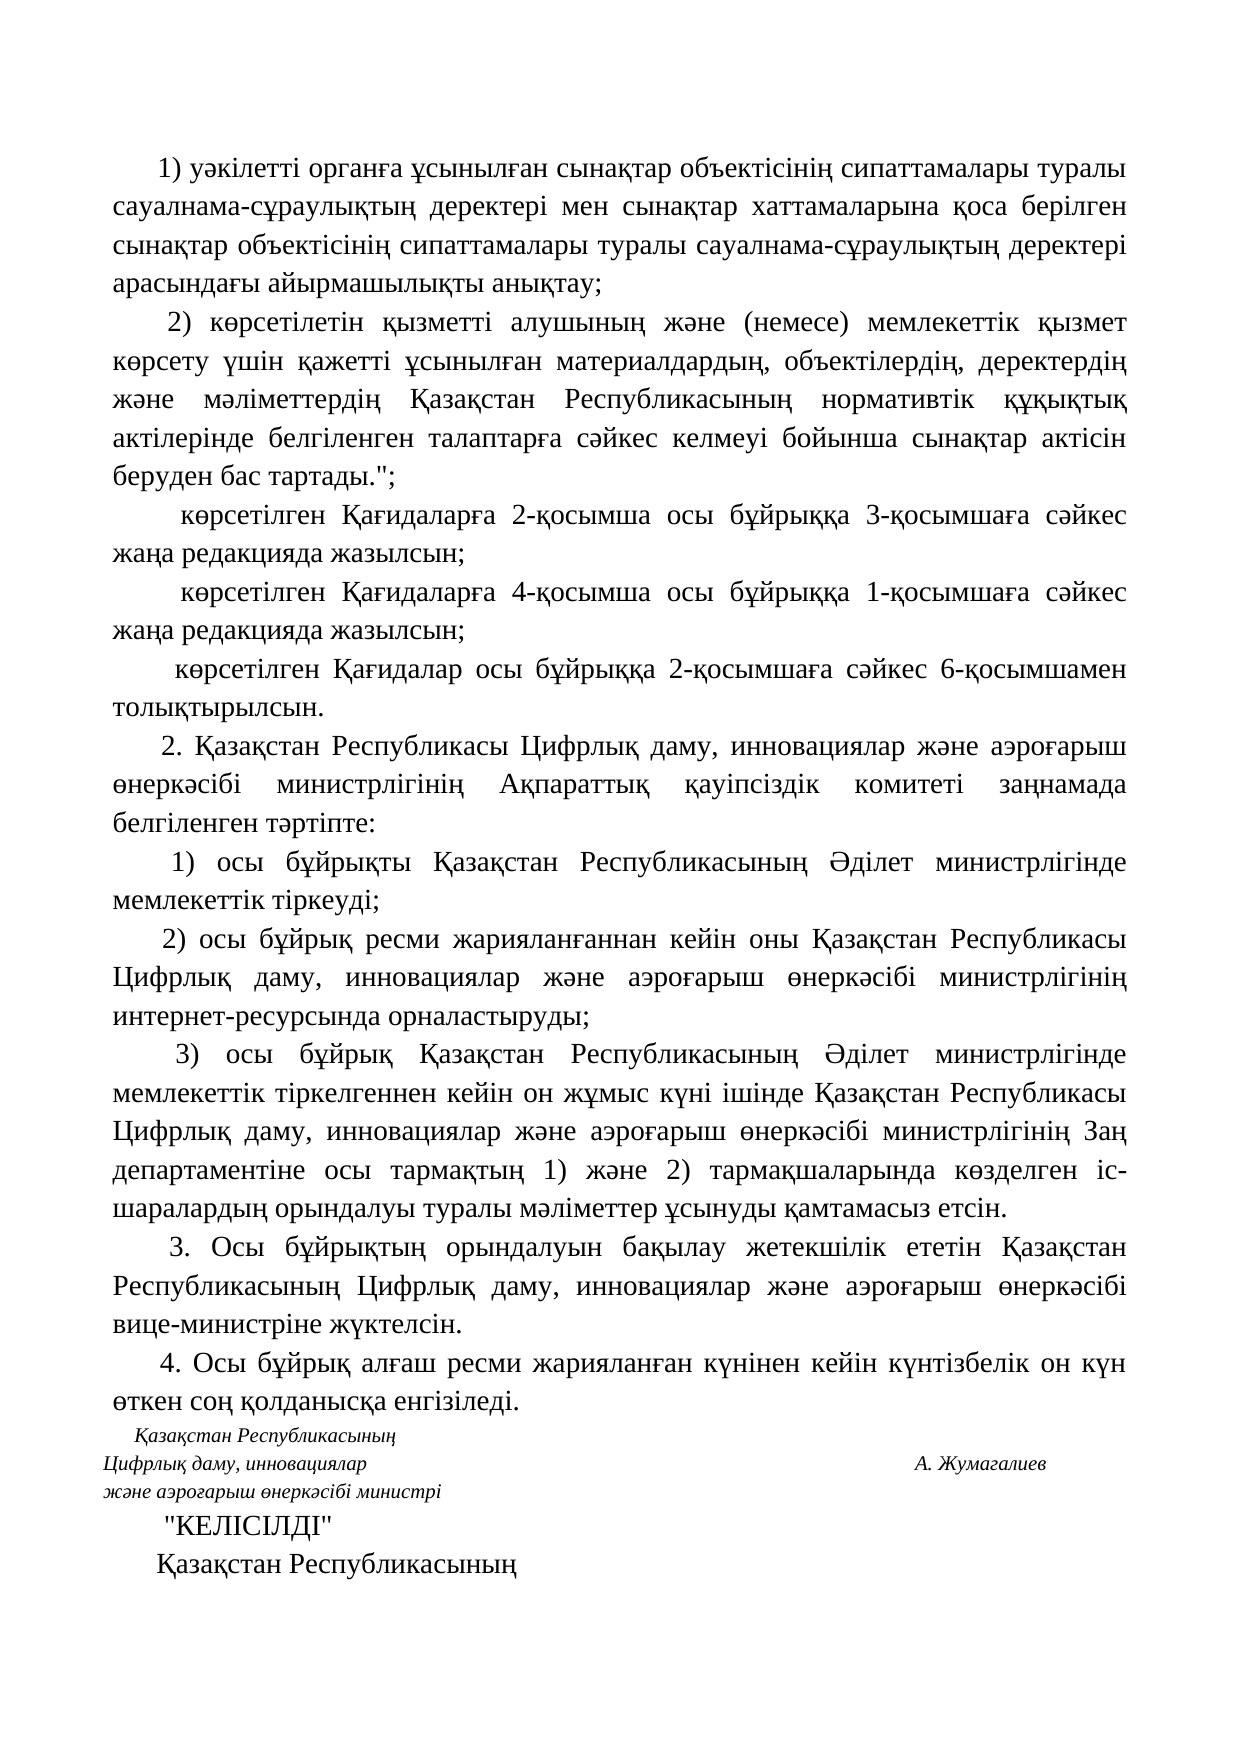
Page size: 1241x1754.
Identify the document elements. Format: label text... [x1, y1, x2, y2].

table_header А. Жумагалиев [913, 1422, 1240, 1508]
text 2) осы бұйрық ресми жарияланғаннан кейін оны Қазақстан Республикасы Цифрлық даму, инновациялар және аэроғарыш өнеркәсібі министрлігінің интернет-ресурсында орналастыруды; [112, 921, 1128, 1031]
text 3) осы бұйрық Қазақстан Республикасының Әділет министрлігінде мемлекеттік тіркелгеннен кейін он жұмыс күні ішінде Қазақстан Республикасы Цифрлық даму, инновациялар және аэроғарыш өнеркәсібі министрлігінің Заң департаментіне осы тармақтың 1) және 2) тармақшаларында көзделген іс-шаралардың орындалуы туралы мәліметтер ұсынуды қамтамасыз етсін. [112, 1036, 1128, 1224]
text 1) осы бұйрықты Қазақстан Республикасының Әділет министрлігінде мемлекеттік тіркеуді; [112, 844, 1128, 916]
text Қазақстан Республикасының [112, 1547, 1128, 1580]
text көрсетілген Қағидаларға 2-қосымша осы бұйрыққа 3-қосымшаға сәйкес жаңа редакцияда жазылсын; [112, 497, 1128, 569]
text көрсетілген Қағидаларға 4-қосымша осы бұйрыққа 1-қосымшаға сәйкес жаңа редакцияда жазылсын; [112, 574, 1128, 646]
table_header Қазақстан Республикасының Цифрлық даму, инновациялар және аэроғарыш өнеркәсібі министрі [101, 1422, 913, 1508]
text 1) уәкілетті органға ұсынылған сынақтар объектісінің сипаттамалары туралы сауалнама-сұраулықтың деректері мен сынақтар хаттамаларына қоса берілген сынақтар объектісінің сипаттамалары туралы сауалнама-сұраулықтың деректері арасындағы айырмашылықты анықтау; [112, 150, 1128, 299]
text 2. Қазақстан Республикасы Цифрлық даму, инновациялар және аэроғарыш өнеркәсібі министрлігінің Ақпараттық қауіпсіздік комитеті заңнамада белгiленген тәртiпте: [112, 728, 1128, 839]
text 2) көрсетілетін қызметті алушының және (немесе) мемлекеттік қызмет көрсету үшін қажетті ұсынылған материалдардың, объектілердің, деректердің және мәліметтердің Қазақстан Республикасының нормативтік құқықтық актілерінде белгіленген талаптарға сәйкес келмеуі бойынша сынақтар актісін беруден бас тартады."; [112, 304, 1128, 492]
text 4. Осы бұйрық алғаш ресми жарияланған күнінен кейін күнтізбелік он күн өткен соң қолданысқа енгізіледі. [112, 1345, 1128, 1417]
text 3. Осы бұйрықтың орындалуын бақылау жетекшілік ететін Қазақстан Республикасының Цифрлық даму, инновациялар және аэроғарыш өнеркәсібі вице-министріне жүктелсін. [112, 1229, 1128, 1340]
text "КЕЛІСІЛДІ" [112, 1508, 1128, 1542]
text көрсетілген Қағидалар осы бұйрыққа 2-қосымшаға сәйкес 6-қосымшамен толықтырылсын. [112, 651, 1128, 723]
